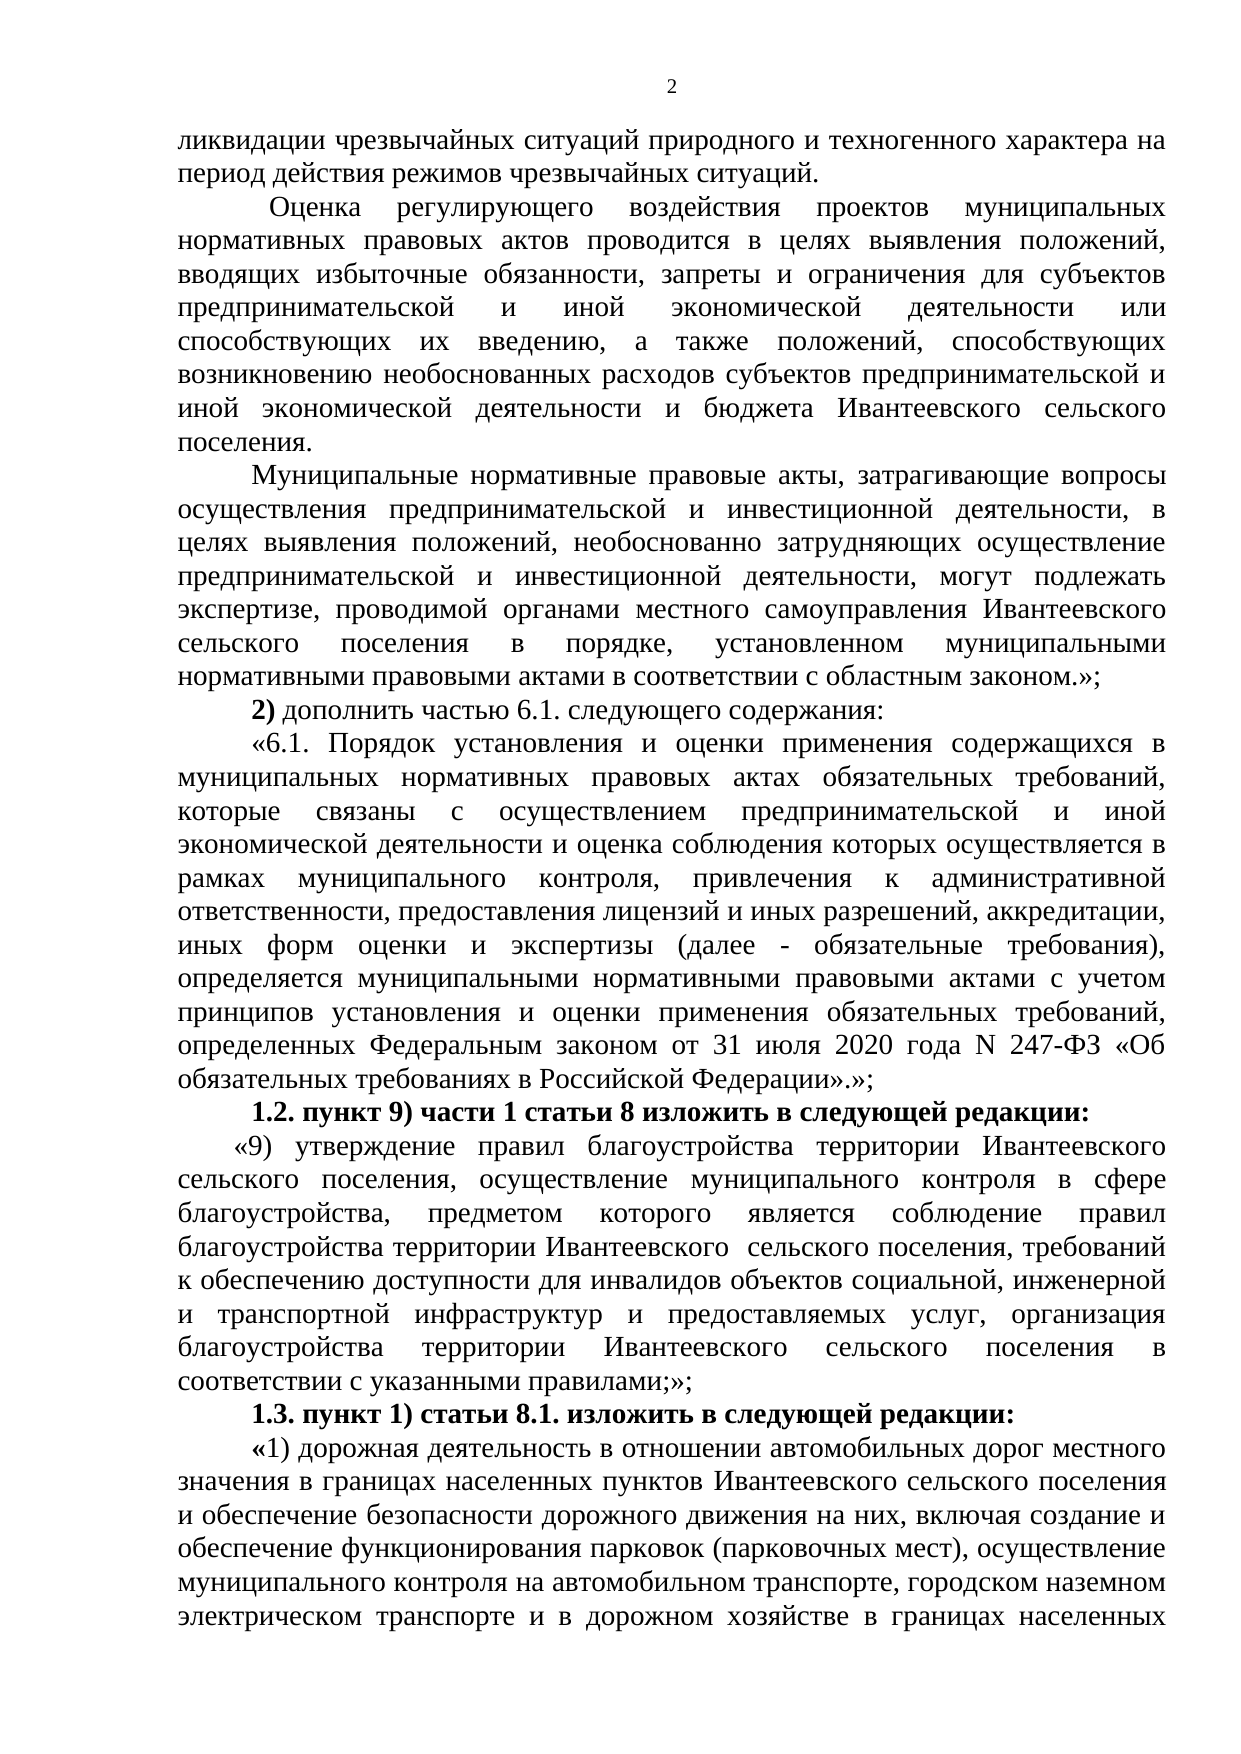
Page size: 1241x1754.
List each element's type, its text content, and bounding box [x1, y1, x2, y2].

text 1.2. пункт 9) части 1 статьи 8 изложить в следующей редакции: [177, 1094, 1167, 1128]
text 1.3. пункт 1) статьи 8.1. изложить в следующей редакции: [177, 1396, 1167, 1430]
text Муниципальные нормативные правовые акты, затрагивающие вопросы осуществления предпринимательской и инвестиционной деятельности, в целях выявления положений, необоснованно затрудняющих осуществление предпринимательской и инвестиционной деятельности, могут подлежать экспертизе, проводимой органами местного самоуправления Ивантеевского сельского поселения в порядке, установленном муниципальными нормативными правовыми актами в соответствии с областным законом.»; [177, 457, 1167, 692]
text «9) утверждение правил благоустройства территории Ивантеевского сельского поселения, осуществление муниципального контроля в сфере благоустройства, предметом которого является соблюдение правил благоустройства территории Ивантеевского сельского поселения, требований к обеспечению доступности для инвалидов объектов социальной, инженерной и транспортной инфраструктур и предоставляемых услуг, организация благоустройства территории Ивантеевского сельского поселения в соответствии с указанными правилами;»; [177, 1128, 1167, 1396]
text «6.1. Порядок установления и оценки применения содержащихся в муниципальных нормативных правовых актах обязательных требований, которые связаны с осуществлением предпринимательской и иной экономической деятельности и оценка соблюдения которых осуществляется в рамках муниципального контроля, привлечения к административной ответственности, предоставления лицензий и иных разрешений, аккредитации, иных форм оценки и экспертизы (далее - обязательные требования), определяется муниципальными нормативными правовыми актами с учетом принципов установления и оценки применения обязательных требований, определенных Федеральным законом от 31 июля 2020 года N 247-ФЗ «Об обязательных требованиях в Российской Федерации».»; [177, 726, 1167, 1094]
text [177, 122, 1167, 189]
text 2) дополнить частью 6.1. следующего содержания: [177, 692, 1167, 726]
text Оценка регулирующего воздействия проектов муниципальных нормативных правовых актов проводится в целях выявления положений, вводящих избыточные обязанности, запреты и ограничения для субъектов предпринимательской и иной экономической деятельности или способствующих их введению, а также положений, способствующих возникновению необоснованных расходов субъектов предпринимательской и иной экономической деятельности и бюджета Ивантеевского сельского поселения. [177, 189, 1167, 457]
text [177, 1430, 1167, 1631]
